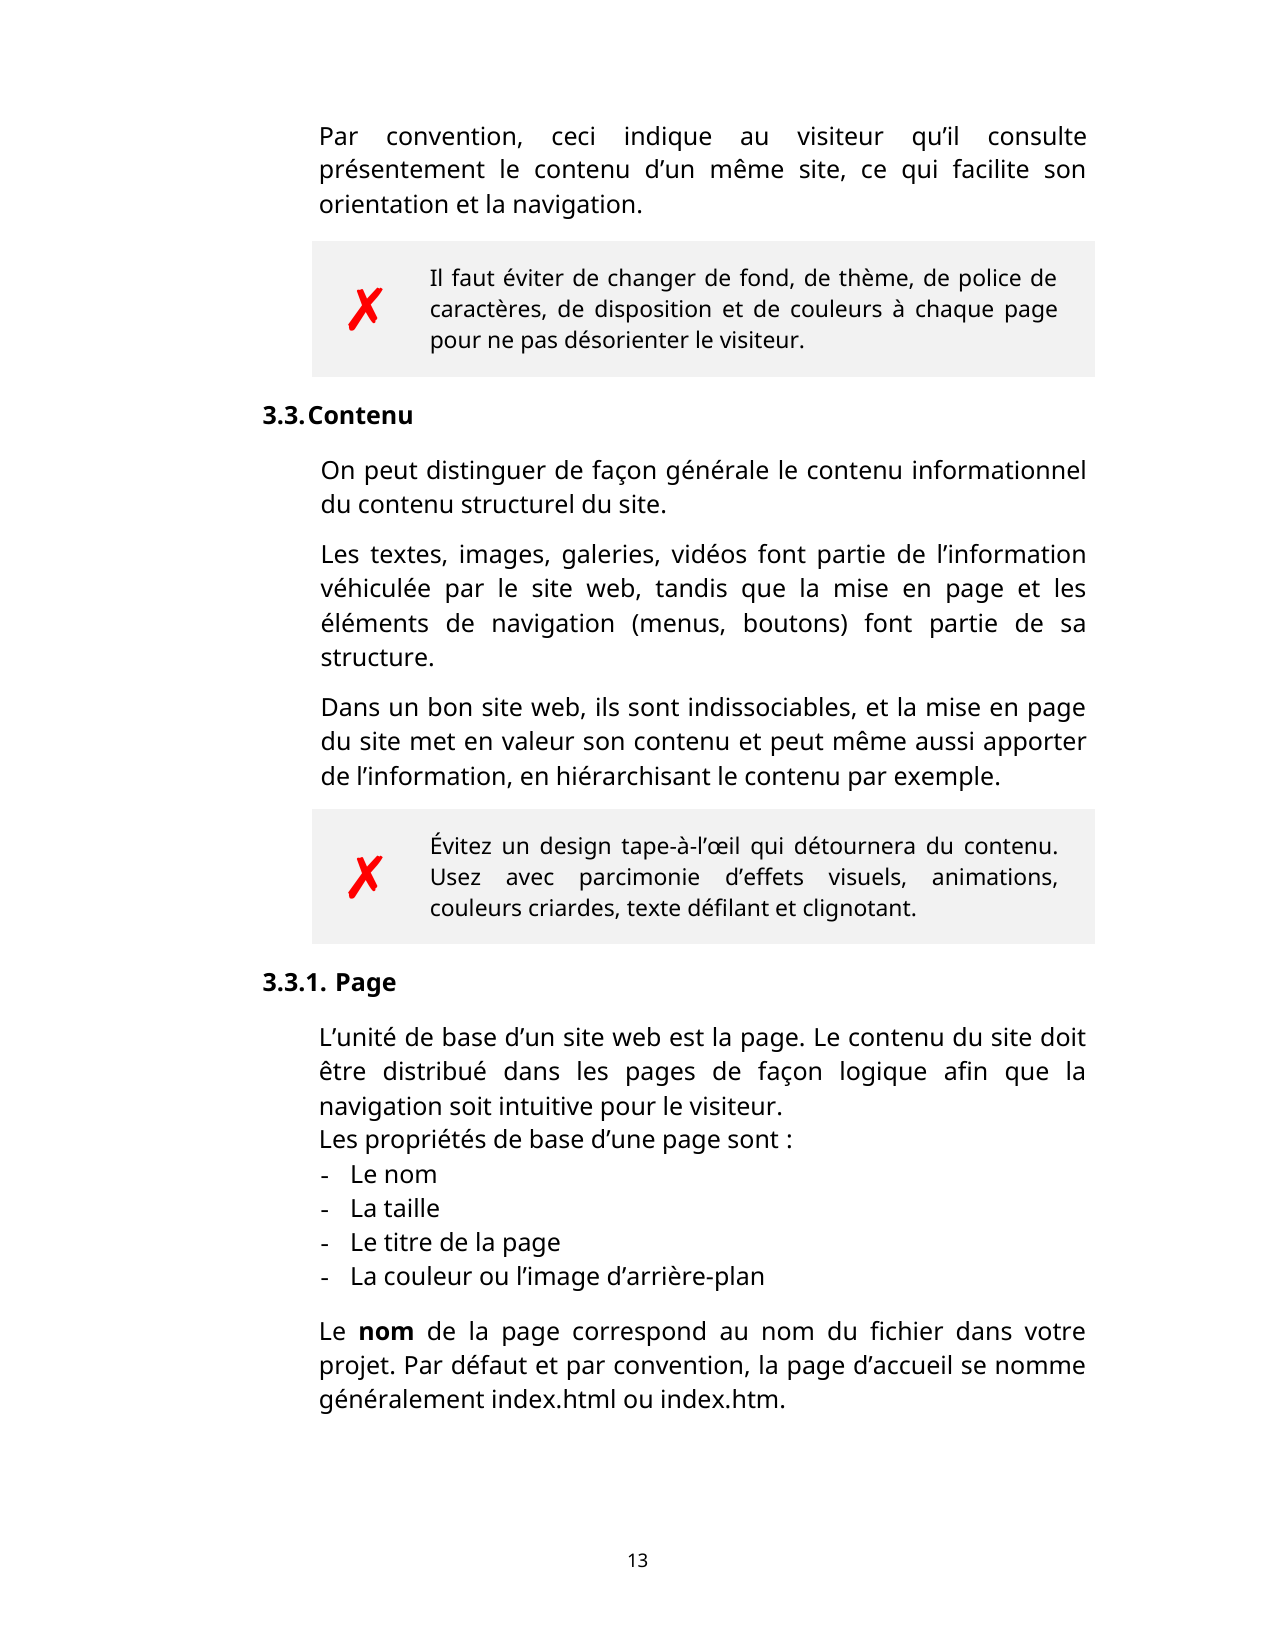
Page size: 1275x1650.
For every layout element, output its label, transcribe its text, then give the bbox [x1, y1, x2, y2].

list La taille [320, 1190, 1087, 1224]
text Le nom de la page correspond au nom du fichier dans votre projet. Par défaut et par convention, la page d’accueil se nomme généralement index.html ou index.htm. [319, 1313, 1087, 1416]
table_header Évitez un design tape-à-l’œil qui détournera du contenu. Usez avec parcimonie d’effets visuels, animations, couleurs criardes, texte défilant et clignotant. [422, 809, 1095, 944]
table_header [312, 241, 422, 377]
list Le titre de la page [320, 1224, 1087, 1258]
table_header [312, 809, 422, 944]
text Les propriétés de base d’une page sont : [319, 1122, 1087, 1156]
list Le nom [320, 1156, 1087, 1190]
text 3.3.1. Page [262, 965, 1087, 999]
list La couleur ou l’image d’arrière-plan [320, 1258, 1087, 1292]
text Dans un bon site web, ils sont indissociables, et la mise en page du site met en valeur son contenu et peut même aussi apporter de l’information, en hiérarchisant le contenu par exemple. [320, 690, 1087, 792]
text On peut distinguer de façon générale le contenu informationnel du contenu structurel du site. [320, 452, 1087, 520]
text Par convention, ceci indique au visiteur qu’il consulte présentement le contenu d’un même site, ce qui facilite son orientation et la navigation. [319, 118, 1087, 220]
text L’unité de base d’un site web est la page. Le contenu du site doit être distribué dans les pages de façon logique afin que la navigation soit intuitive pour le visiteur. [319, 1020, 1087, 1122]
text 3.3. Contenu [262, 397, 1087, 431]
text Les textes, images, galeries, vidéos font partie de l’information véhiculée par le site web, tandis que la mise en page et les éléments de navigation (menus, boutons) font partie de sa structure. [320, 537, 1087, 673]
table_header Il faut éviter de changer de fond, de thème, de police de caractères, de disposition et de couleurs à chaque page pour ne pas désorienter le visiteur. [422, 241, 1095, 377]
